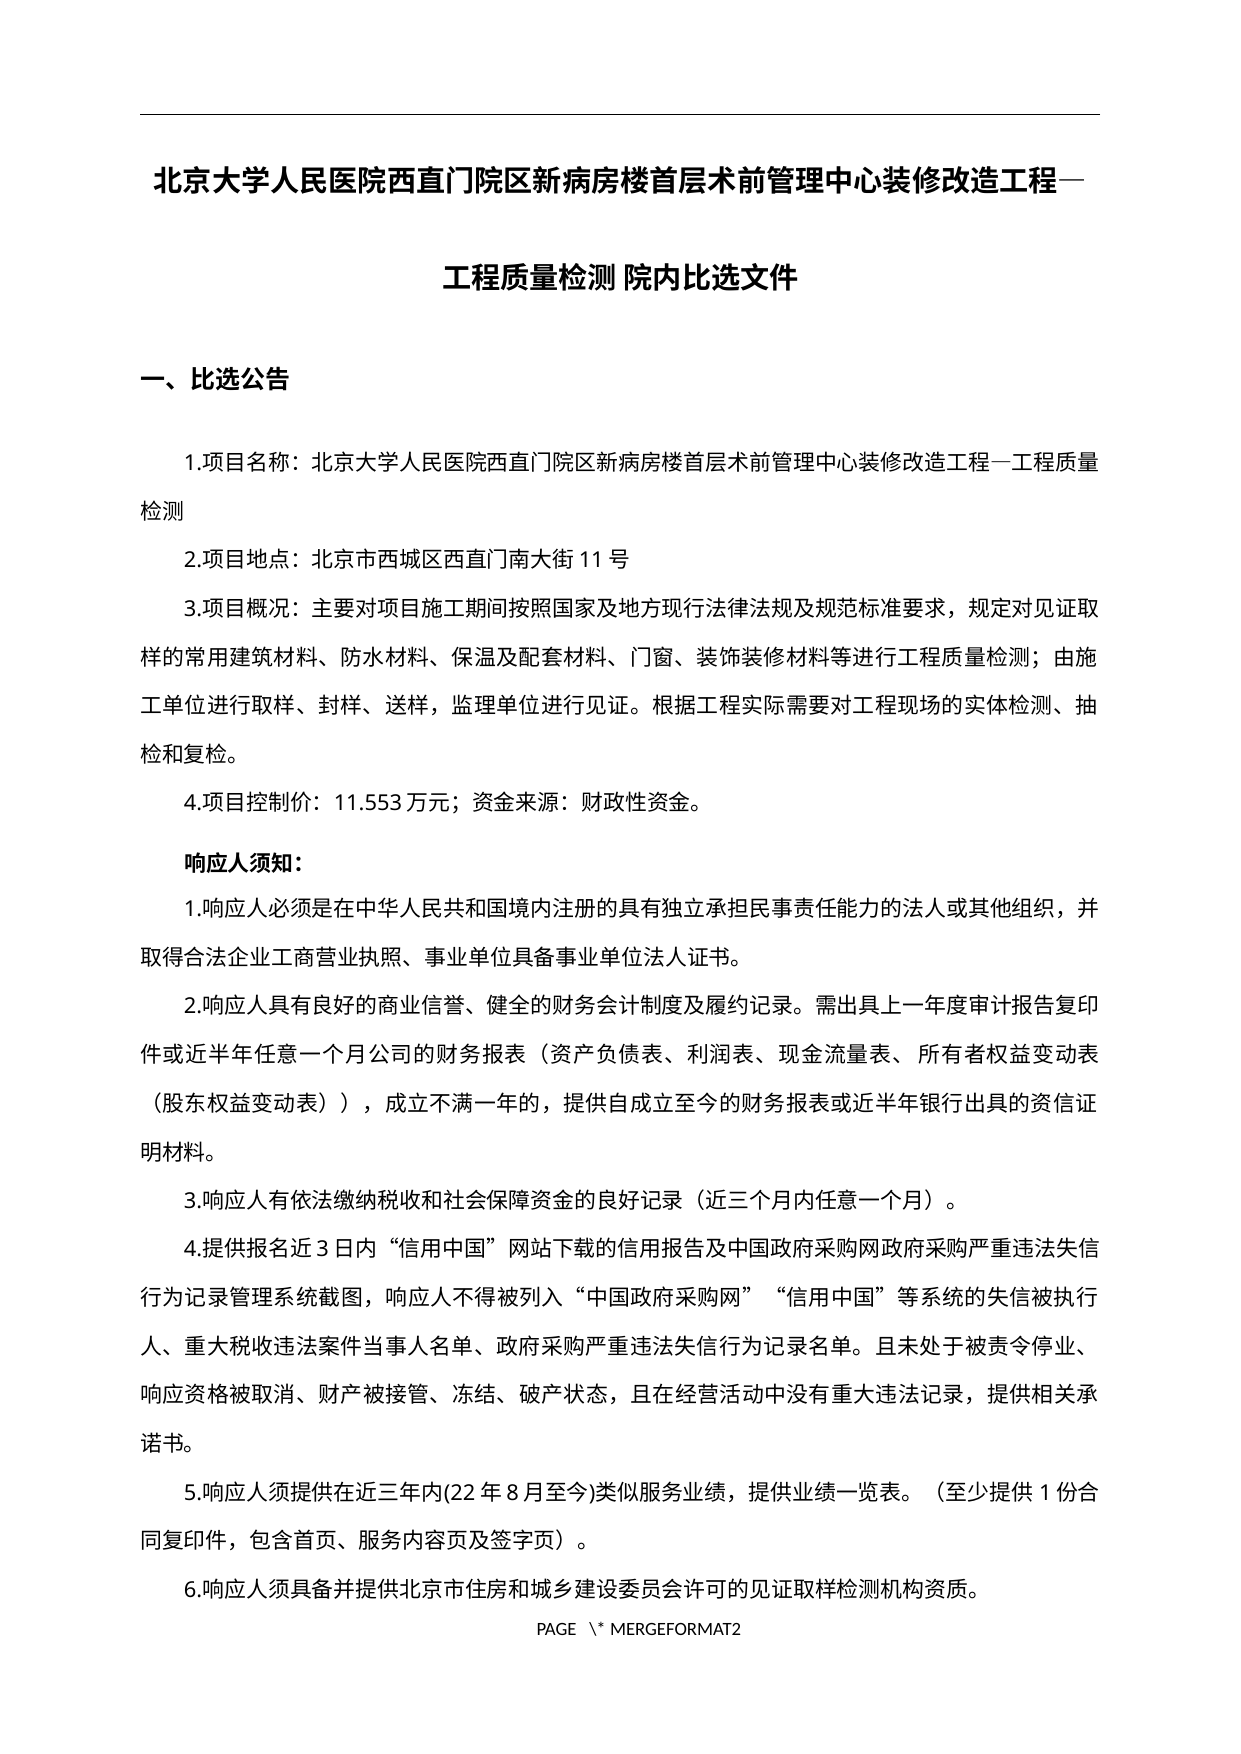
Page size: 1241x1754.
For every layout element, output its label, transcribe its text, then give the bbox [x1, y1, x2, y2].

list 响应人具有良好的商业信誉、健全的财务会计制度及履约记录。需出具上一年度审计报告复印件或近半年任意一个月公司的财务报表（资产负债表、利润表、现金流量表、‌所有者权益变动表（股东权益变动表）），成立不满一年的，提供自成立至今的财务报表或近半年银行出具的资信证明材料。 [140, 988, 1100, 1167]
subtitle 比选公告 [140, 346, 1100, 411]
list 项目名称：北京大学人民医院西直门院区新病房楼首层术前管理中心装修改造工程—工程质量检测 [140, 445, 1100, 526]
list 提供报名近3日内“信用中国”网站下载的信用报告及中国政府采购网政府采购严重违法失信行为记录管理系统截图，响应人不得被列入“中国政府采购网”“信用中国”等系统的失信被执行人、重大税收违法案件当事人名单、政府采购严重违法失信行为记录名单。且未处于被责令停业、响应资格被取消、财产被接管、冻结、破产状态，且在经营活动中没有重大违法记录，提供相关承诺书。 [140, 1231, 1100, 1458]
list 响应人必须是在中华人民共和国境内注册的具有独立承担民事责任能力的法人或其他组织，并取得合法企业工商营业执照、事业单位具备事业单位法人证书。 [140, 891, 1100, 972]
list 响应人须提供在近三年内(22年8月至今)类似服务业绩，提供业绩一览表。（至少提供1份合同复印件，包含首页、服务内容页及签字页）。 [140, 1474, 1100, 1555]
list 响应人须具备并提供北京市住房和城乡建设委员会许可的见证取样检测机构资质。 [140, 1571, 1100, 1604]
list 响应人有依法缴纳税收和社会保障资金的良好记录（近三个月内任意一个月）。 [140, 1182, 1100, 1215]
subtitle 响应人须知： [140, 846, 1100, 878]
list 项目地点：北京市西城区西直门南大街11号 [140, 542, 1100, 574]
list 项目概况：主要对项目施工期间按照国家及地方现行法律法规及规范标准要求，规定对见证取样的常用建筑材料、防水材料、保温及配套材料、门窗、装饰装修材料等进行工程质量检测；由施工单位进行取样、封样、送样，监理单位进行见证。根据工程实际需要对工程现场的实体检测、抽检和复检。 [140, 590, 1100, 769]
list 项目控制价：11.553万元；资金来源：财政性资金。 [140, 785, 1100, 817]
subtitle 北京大学人民医院西直门院区新病房楼首层术前管理中心装修改造工程—工程质量检测 院内比选文件 [140, 146, 1100, 308]
